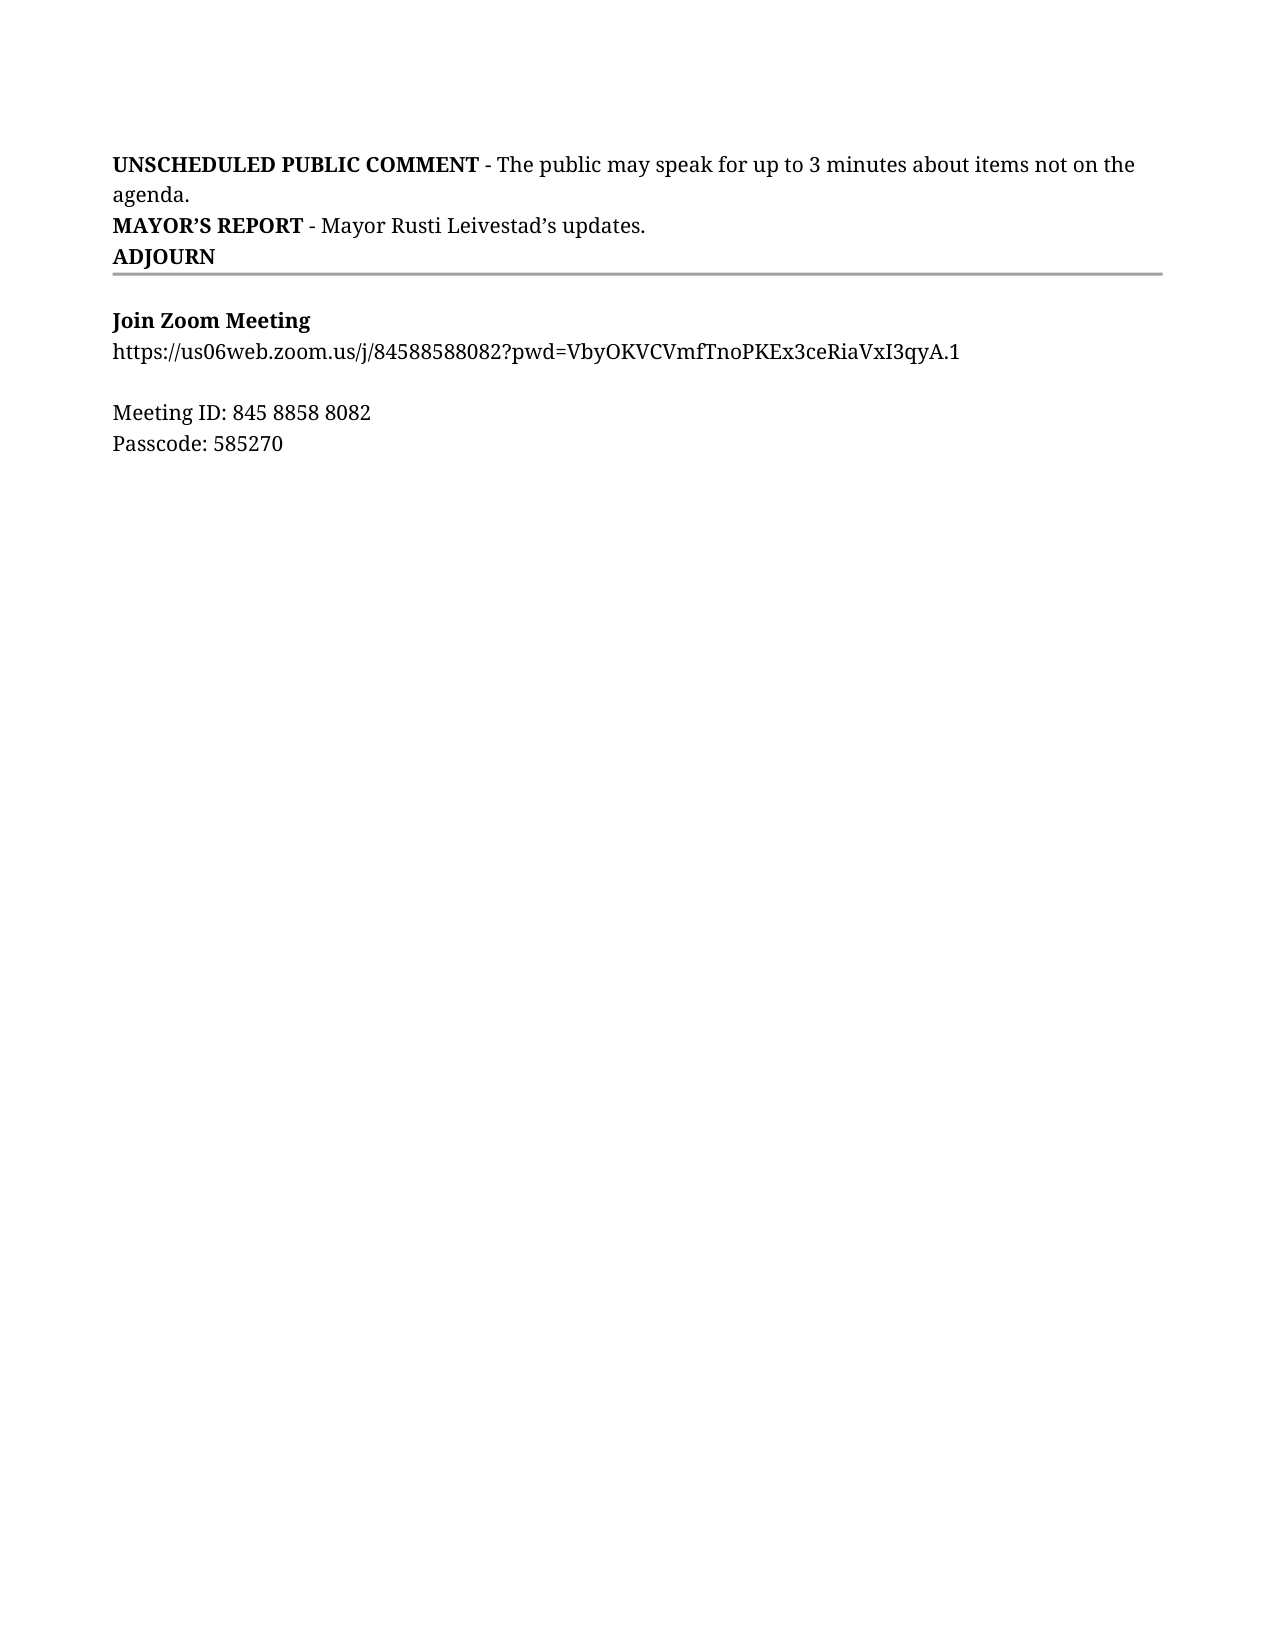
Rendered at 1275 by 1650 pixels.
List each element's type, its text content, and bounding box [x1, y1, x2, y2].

text MAYOR’S REPORT - Mayor Rusti Leivestad’s updates. [112, 211, 1162, 240]
text ADJOURN [112, 242, 1162, 270]
text Meeting ID: 845 8858 8082 [112, 398, 1162, 427]
text https://us06web.zoom.us/j/84588588082?pwd=VbyOKVCVmfTnoPKEx3ceRiaVxI3qyA.1 [112, 337, 1162, 365]
text Passcode: 585270 [112, 429, 1162, 457]
text UNSCHEDULED PUBLIC COMMENT - The public may speak for up to 3 minutes about items not on the agenda. [112, 150, 1162, 209]
text Join Zoom Meeting [112, 306, 1162, 335]
